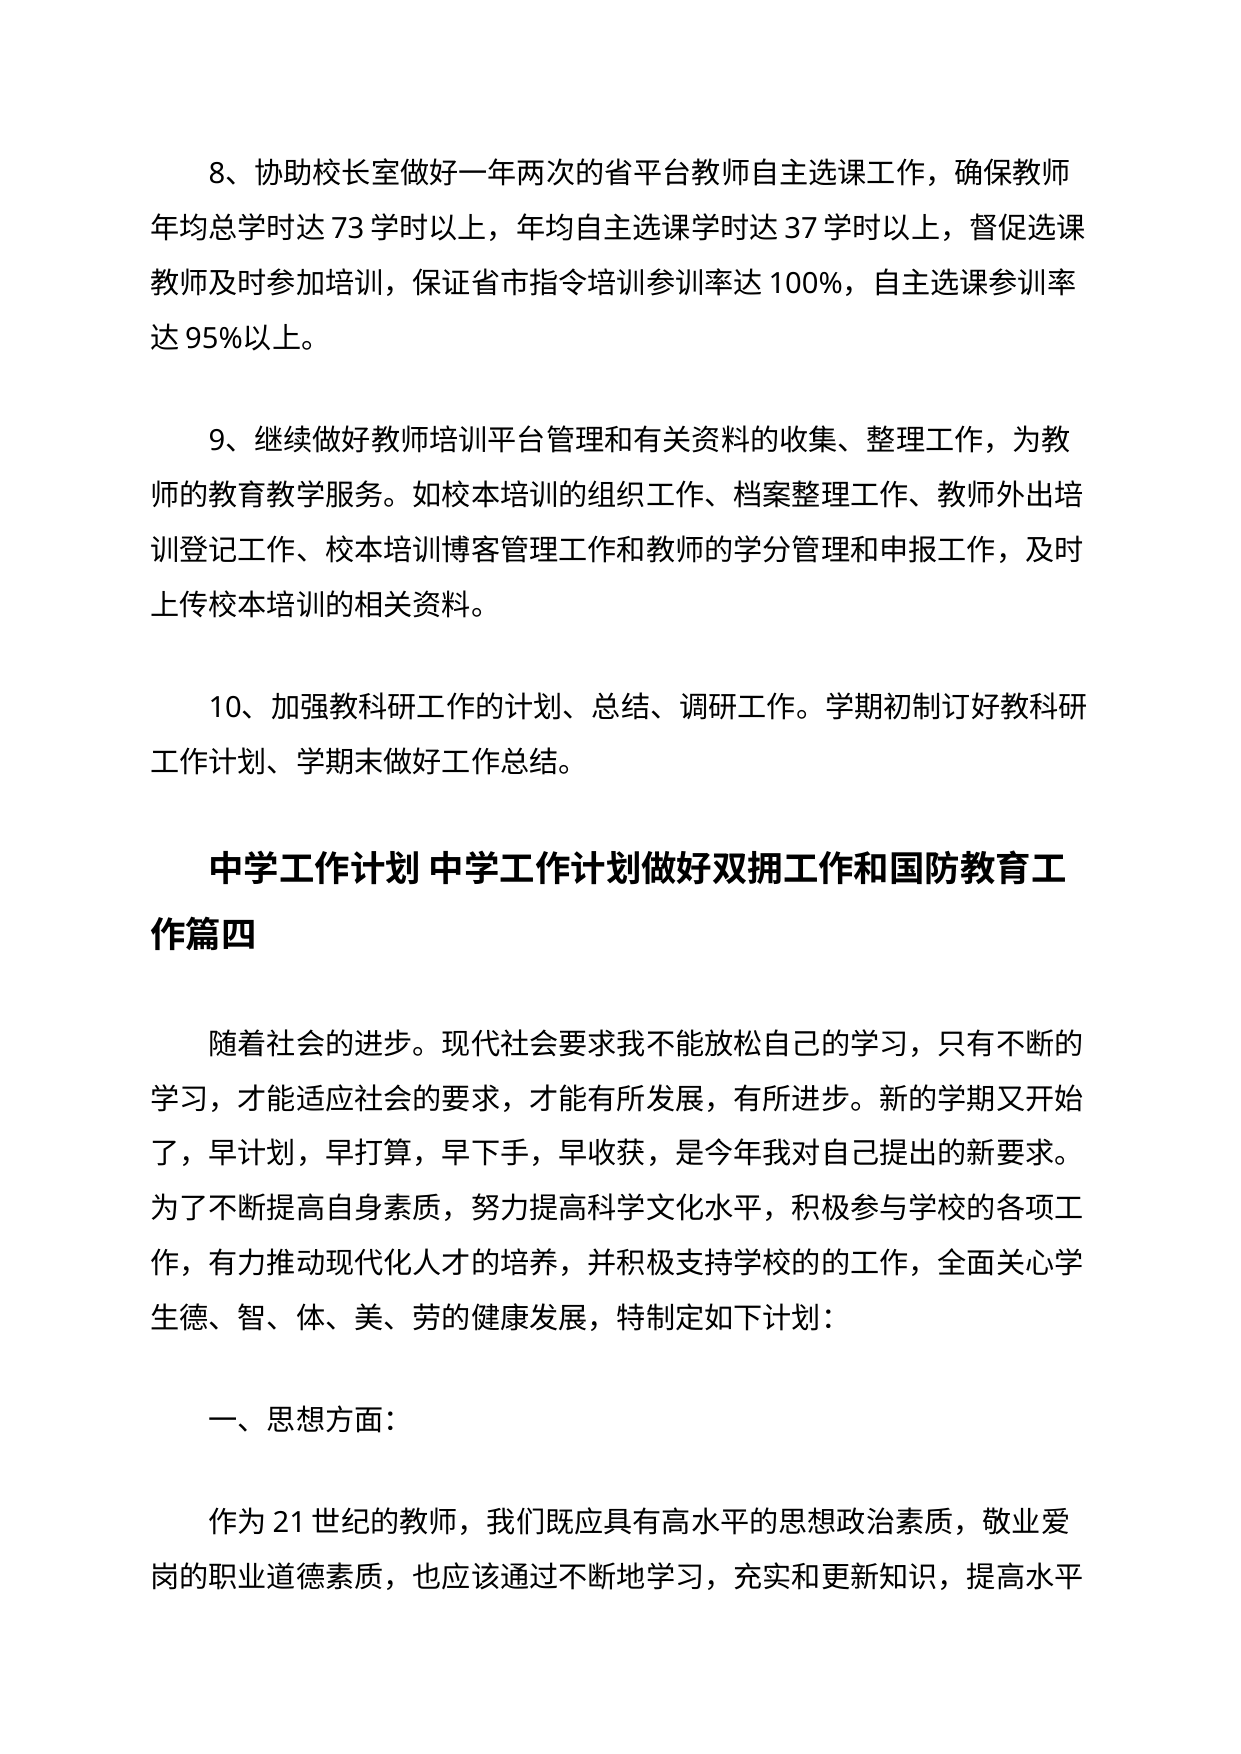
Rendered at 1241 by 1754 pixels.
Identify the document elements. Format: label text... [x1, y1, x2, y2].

text 9、继续做好教师培训平台管理和有关资料的收集、整理工作，为教师的教育教学服务。如校本培训的组织工作、档案整理工作、教师外出培训登记工作、校本培训博客管理工作和教师的学分管理和申报工作，及时上传校本培训的相关资料。 [150, 417, 1090, 624]
text 一、思想方面： [150, 1397, 1090, 1439]
text 中学工作计划 中学工作计划做好双拥工作和国防教育工作篇四 [150, 840, 1090, 958]
text 随着社会的进步。现代社会要求我不能放松自己的学习，只有不断的学习，才能适应社会的要求，才能有所发展，有所进步。新的学期又开始了，早计划，早打算，早下手，早收获，是今年我对自己提出的新要求。为了不断提高自身素质，努力提高科学文化水平，积极参与学校的各项工作，有力推动现代化人才的培养，并积极支持学校的的工作，全面关心学生德、智、体、美、劳的健康发展，特制定如下计划： [150, 1020, 1090, 1337]
text 10、加强教科研工作的计划、总结、调研工作。学期初制订好教科研工作计划、学期末做好工作总结。 [150, 683, 1090, 781]
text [150, 1498, 1090, 1596]
text 8、协助校长室做好一年两次的省平台教师自主选课工作，确保教师年均总学时达73学时以上，年均自主选课学时达37学时以上，督促选课教师及时参加培训，保证省市指令培训参训率达100%，自主选课参训率达95%以上。 [150, 150, 1090, 357]
